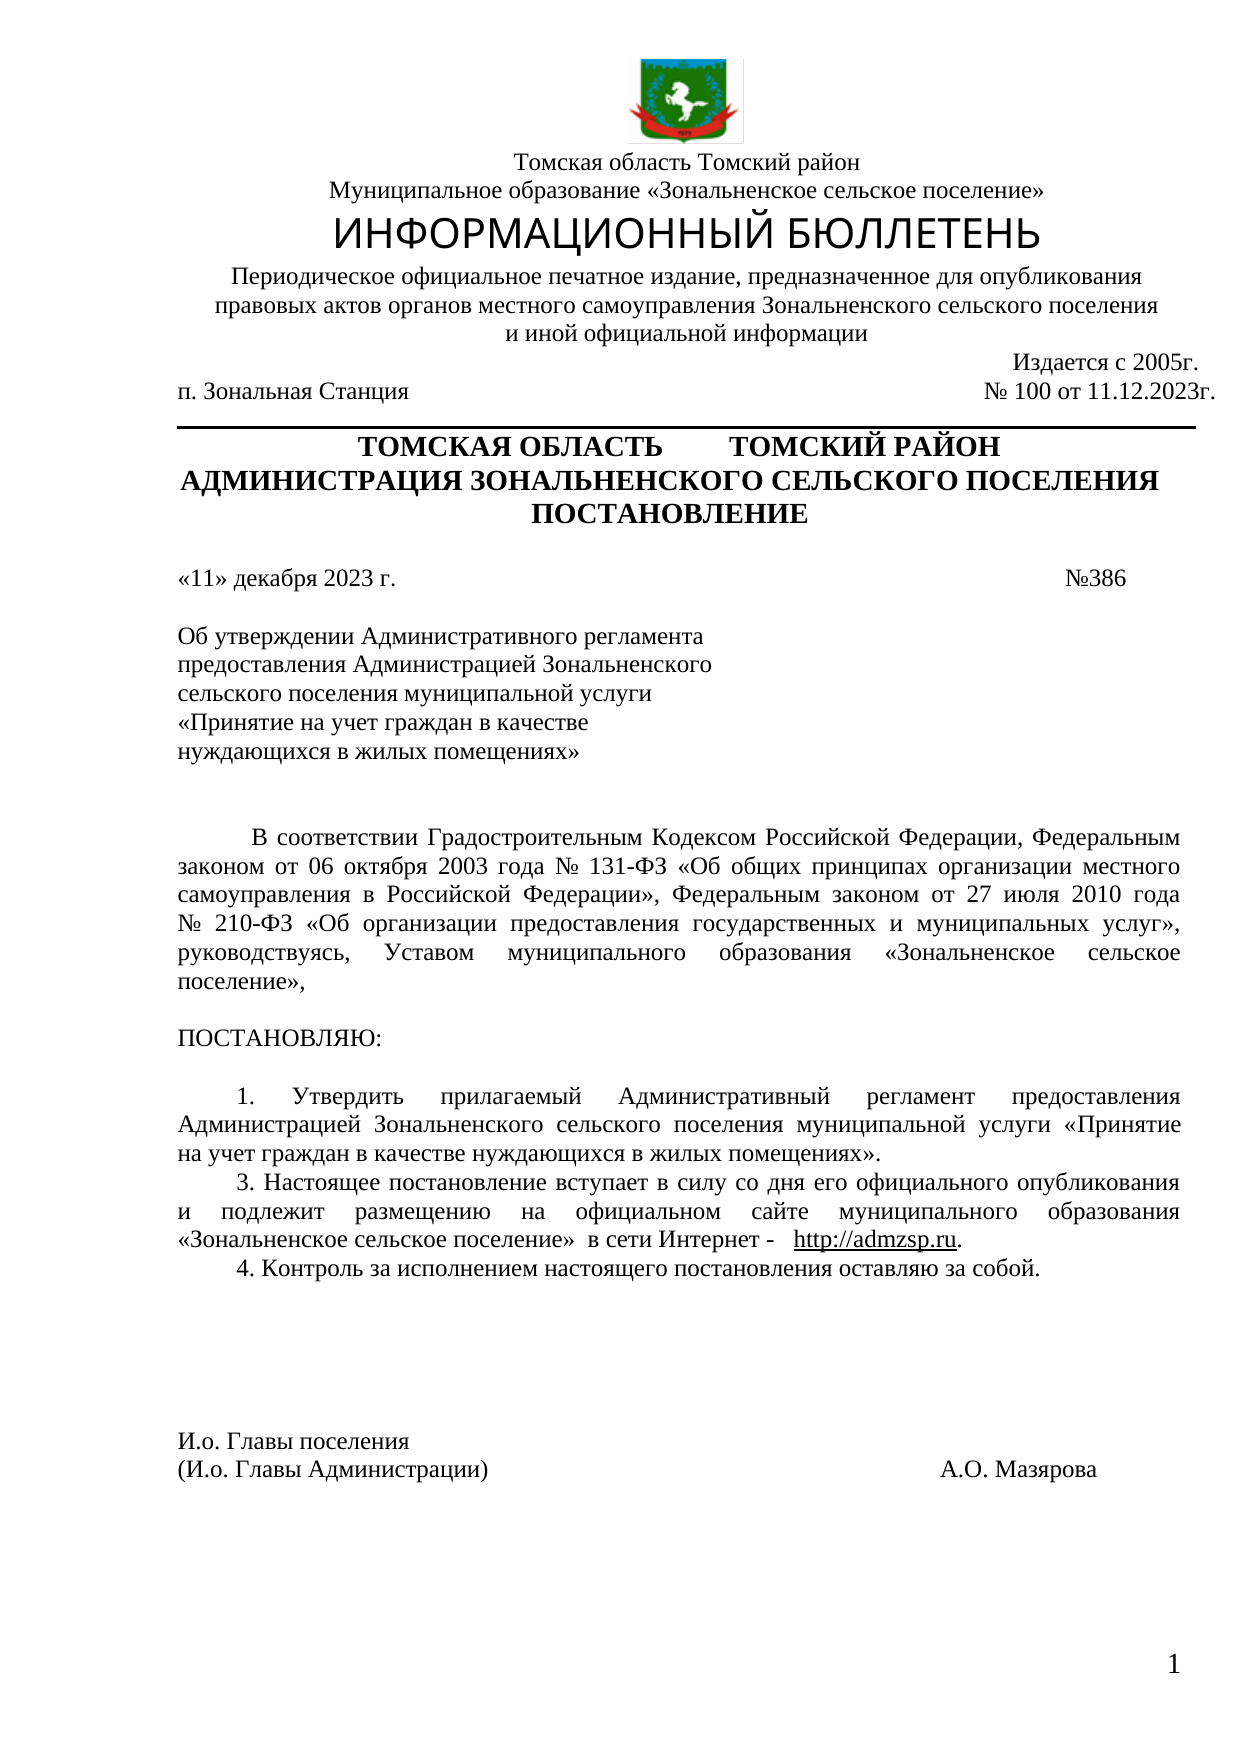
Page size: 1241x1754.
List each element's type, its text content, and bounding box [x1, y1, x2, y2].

text 1. Утвердить прилагаемый Административный регламент предоставления Администрацией Зональненского сельского поселения муниципальной услуги «Принятие на учет граждан в качестве нуждающихся в жилых помещениях». [177, 1081, 1181, 1167]
text Периодическое официальное печатное издание, предназначенное для опубликования [177, 261, 1196, 290]
text 3. Настоящее постановление вступает в силу со дня его официального опубликования и подлежит размещению на официальном сайте муниципального образования «Зональненское сельское поселение» в сети Интернет - http://admzsp.ru. [177, 1167, 1181, 1253]
text сельского поселения муниципальной услуги [177, 678, 1181, 707]
text (И.о. Главы Администрации) А.О. Мазярова [177, 1454, 1181, 1483]
text Об утверждении Административного регламента [177, 621, 1181, 649]
text ИНФОРМАЦИОННЫЙ БЮЛЛЕТЕНЬ [177, 204, 1196, 261]
text предоставления Администрацией Зональненского [177, 649, 1181, 678]
text п. Зональная Станция № 100 от 11.12.2023г. [177, 376, 1240, 405]
text Томская область Томский район [177, 147, 1196, 175]
text 4. Контроль за исполнением настоящего постановления оставляю за собой. [177, 1253, 1181, 1282]
text ТОМСКАЯ ОБЛАСТЬ ТОМСКИЙ РАЙОН [177, 429, 1181, 463]
text нуждающихся в жилых помещениях» [177, 736, 1181, 764]
text «Принятие на учет граждан в качестве [177, 707, 1181, 736]
picture [627, 59, 747, 147]
text «11» декабря 2023 г. №386 [177, 563, 1181, 592]
text и иной официальной информации [177, 318, 1196, 347]
text Муниципальное образование «Зональненское сельское поселение» [177, 175, 1196, 204]
text В соответствии Градостроительным Кодексом Российской Федерации, Федеральным законом от 06 октября 2003 года № 131-ФЗ «Об общих принципах организации местного самоуправления в Российской Федерации», Федеральным законом от 27 июля 2010 года № 210-ФЗ «Об организации предоставления государственных и муниципальных услуг», руководствуясь, Уставом муниципального образования «Зональненское сельское поселение», [177, 822, 1181, 994]
text правовых актов органов местного самоуправления Зональненского сельского поселения [177, 290, 1196, 318]
text АДМИНИСТРАЦИЯ ЗОНАЛЬНЕНСКОГО СЕЛЬСКОГО ПОСЕЛЕНИЯ [158, 463, 1181, 496]
text ПОСТАНОВЛЯЮ: [177, 1023, 1181, 1052]
text Издается с 2005г. [177, 347, 1240, 376]
text И.о. Главы поселения [177, 1426, 1181, 1454]
text ПОСТАНОВЛЕНИЕ [158, 496, 1181, 530]
